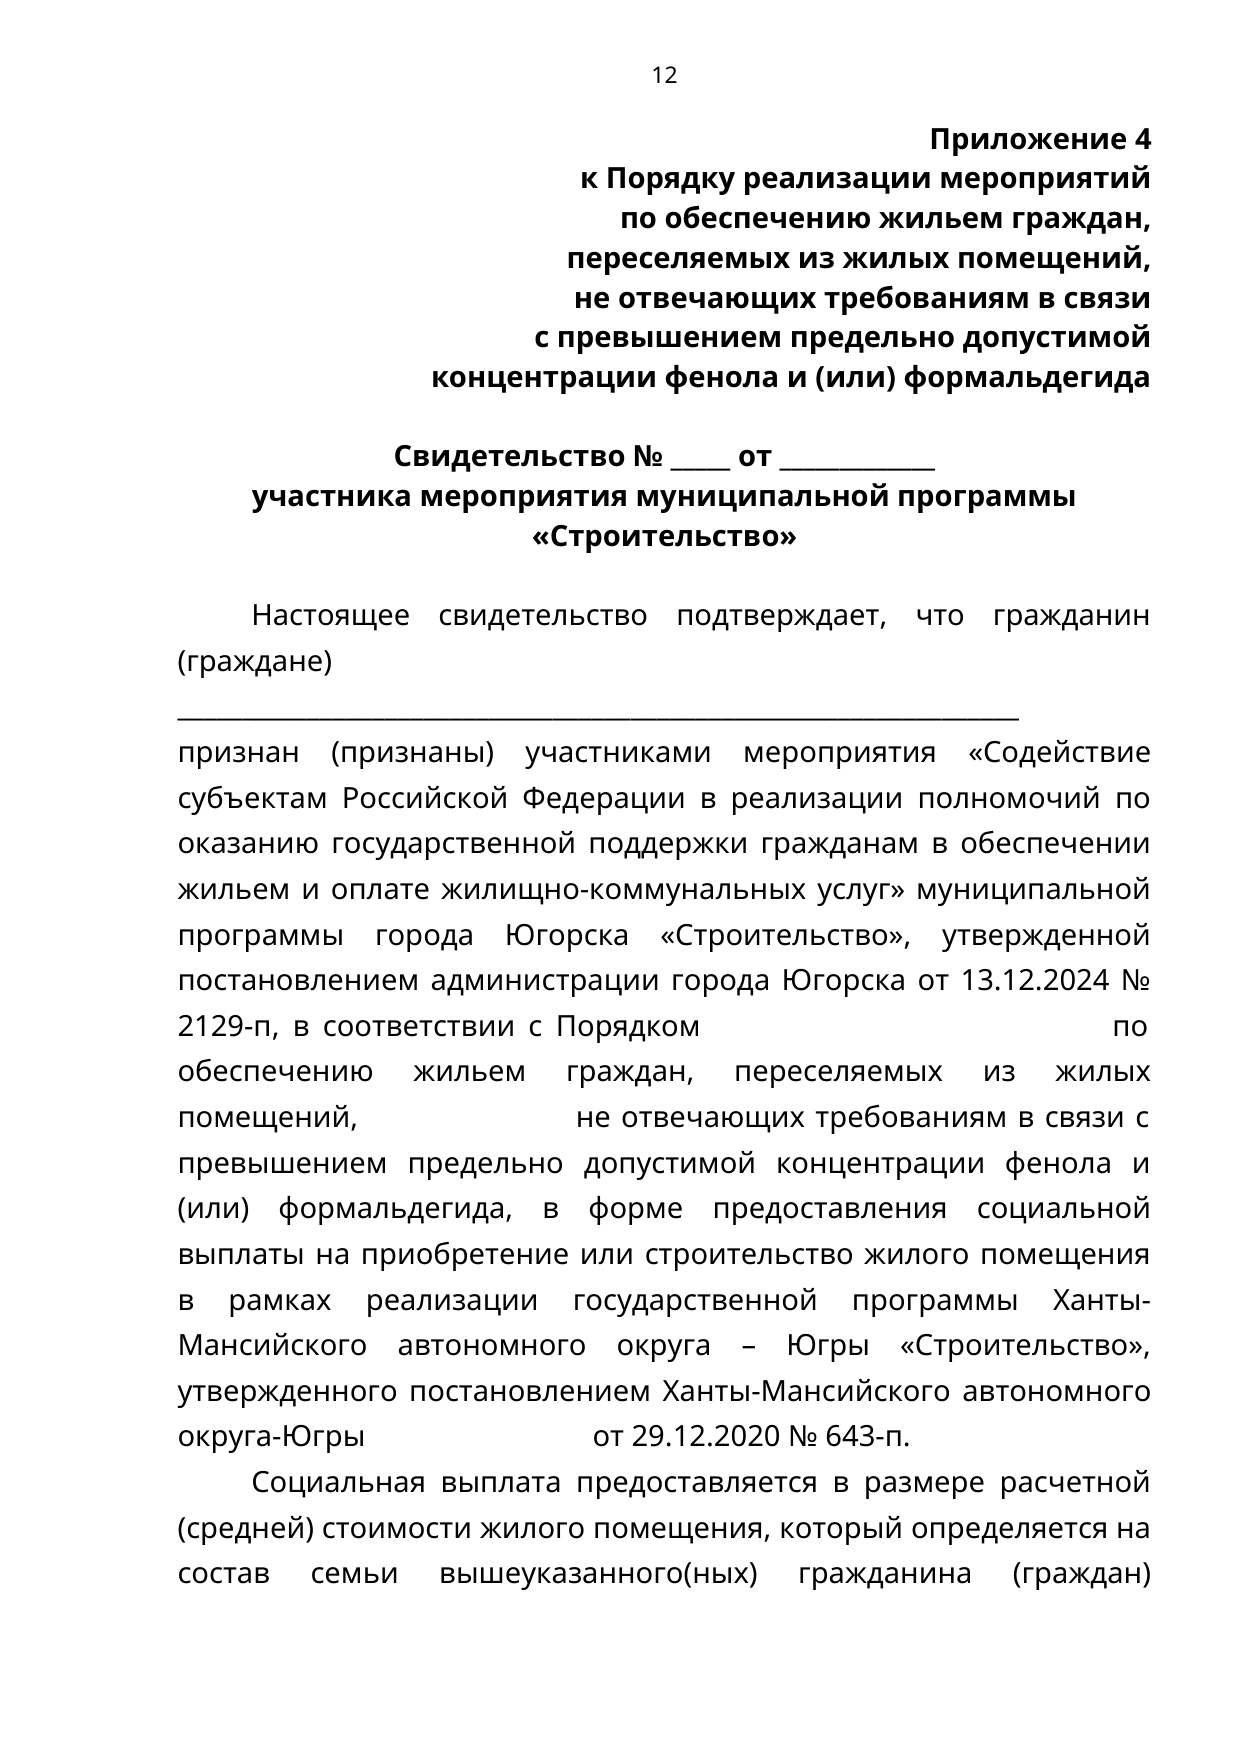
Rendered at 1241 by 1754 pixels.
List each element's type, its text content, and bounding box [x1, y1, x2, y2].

text концентрации фенола и (или) формальдегида [177, 356, 1152, 396]
subtitle «Строительство» [177, 515, 1152, 555]
text Приложение 4 [177, 118, 1152, 158]
text переселяемых из жилых помещений, [177, 237, 1152, 277]
text по обеспечению жильем граждан, [177, 197, 1152, 237]
text к Порядку реализации мероприятий [177, 158, 1152, 197]
subtitle Свидетельство № _____ от _____________ [177, 436, 1152, 475]
text признан (признаны) участниками мероприятия «Содействие субъектам Российской Федерации в реализации полномочий по оказанию государственной поддержки гражданам в обеспечении жильем и оплате жилищно-коммунальных услуг» муниципальной программы города Югорска «Строительство», утвержденной постановлением администрации города Югорска от 13.12.2024 № 2129-п, в соответствии с Порядком по обеспечению жильем граждан, переселяемых из жилых помещений, не отвечающих требованиям в связи с превышением предельно допустимой концентрации фенола и (или) формальдегида, в форме предоставления социальной выплаты на приобретение или строительство жилого помещения в рамках реализации государственной программы Ханты-Мансийского автономного округа – Югры «Строительство», утвержденного постановлением Ханты-Мансийского автономного округа-Югры от 29.12.2020 № 643-п. [177, 731, 1152, 1455]
text Настоящее свидетельство подтверждает, что гражданин (граждане) [177, 594, 1152, 680]
text _________________________________________________________________ [177, 686, 1152, 725]
text с превышением предельно допустимой [177, 317, 1152, 356]
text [177, 1461, 1152, 1592]
subtitle участника мероприятия муниципальной программы [177, 475, 1152, 515]
text не отвечающих требованиям в связи [177, 277, 1152, 317]
